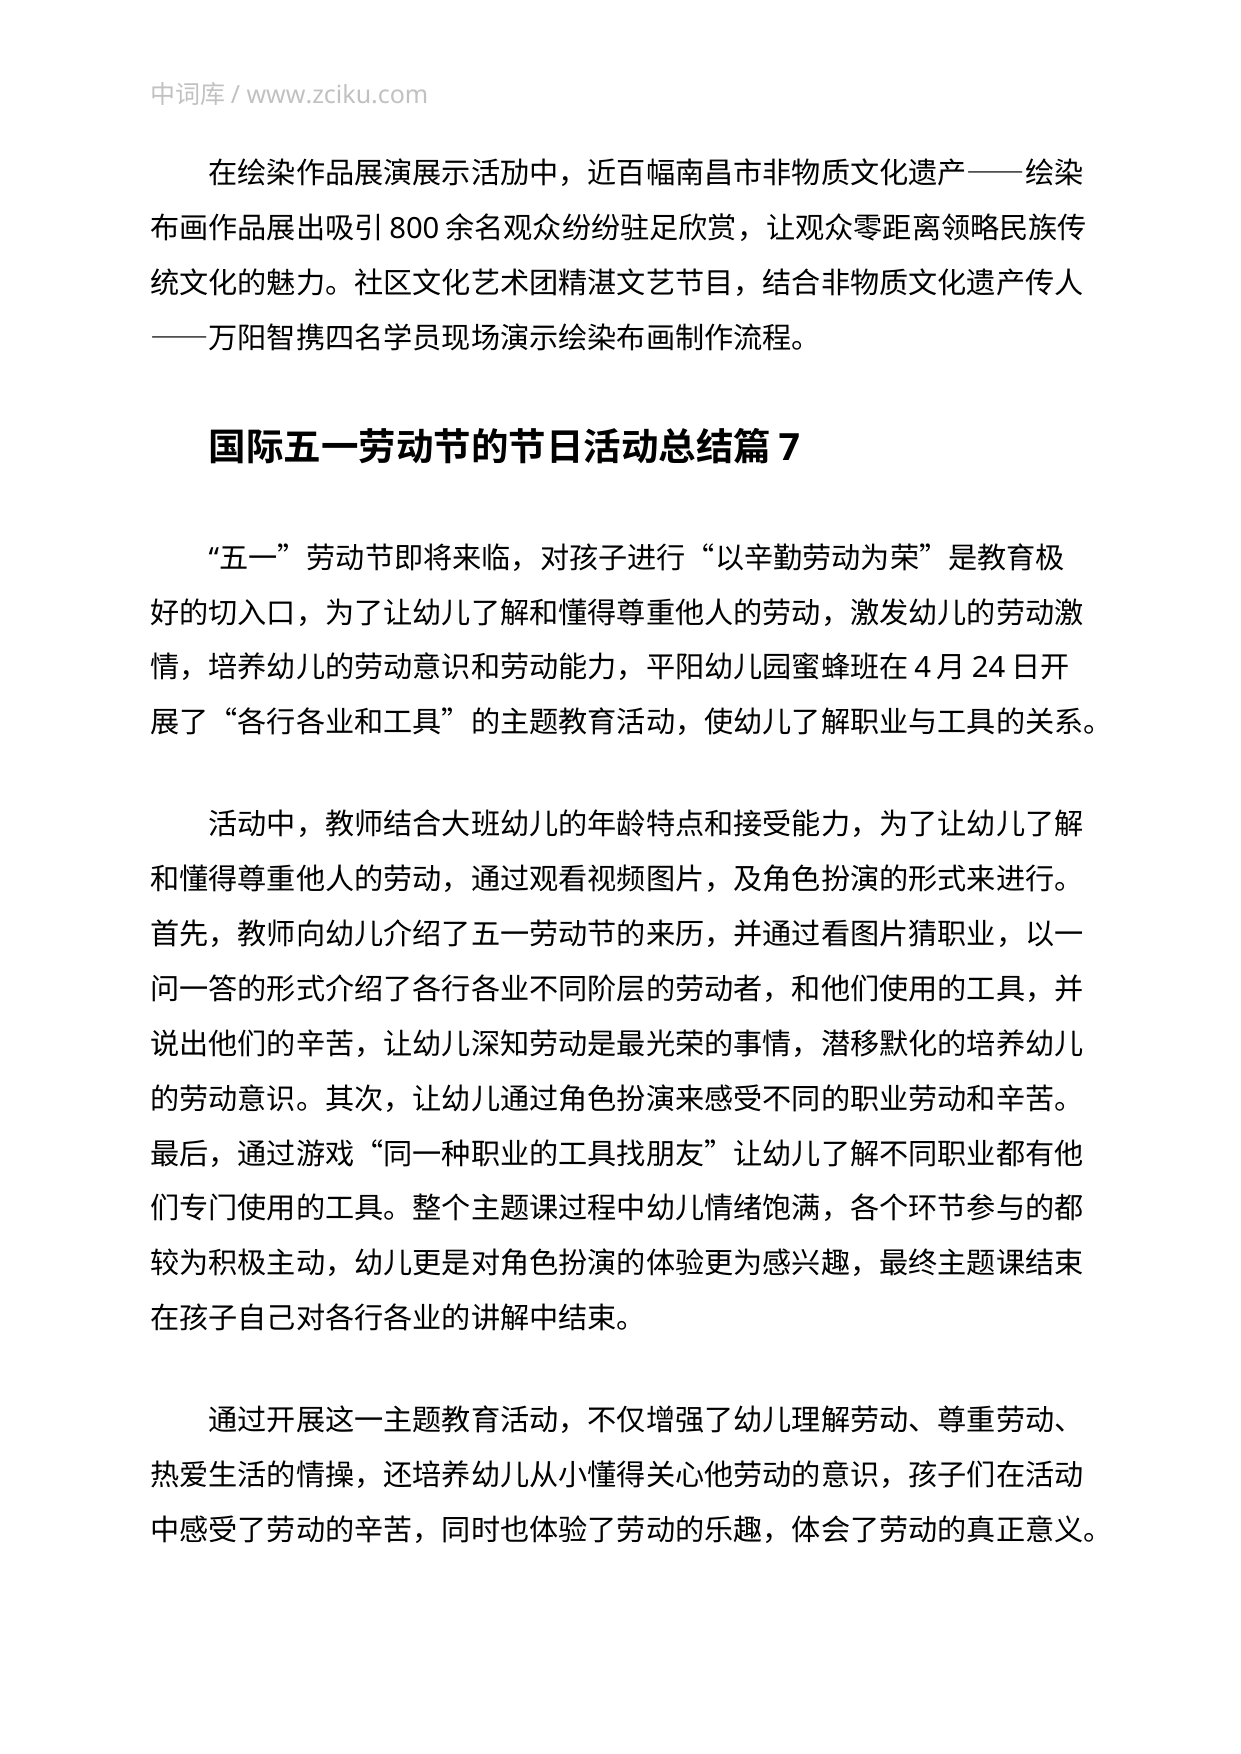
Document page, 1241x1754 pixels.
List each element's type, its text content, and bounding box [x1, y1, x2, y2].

text 在绘染作品展演展示活劢中，近百幅南昌市非物质文化遗产——绘染布画作品展出吸引800余名观众纷纷驻足欣赏，让观众零距离领略民族传统文化的魅力。社区文化艺术团精湛文艺节目，结合非物质文化遗产传人——万阳智携四名学员现场演示绘染布画制作流程。 [150, 150, 1090, 357]
text 活动中，教师结合大班幼儿的年龄特点和接受能力，为了让幼儿了解和懂得尊重他人的劳动，通过观看视频图片，及角色扮演的形式来进行。首先，教师向幼儿介绍了五一劳动节的来历，并通过看图片猜职业，以一问一答的形式介绍了各行各业不同阶层的劳动者，和他们使用的工具，并说出他们的辛苦，让幼儿深知劳动是最光荣的事情，潜移默化的培养幼儿的劳动意识。其次，让幼儿通过角色扮演来感受不同的职业劳动和辛苦。最后，通过游戏“同一种职业的工具找朋友”让幼儿了解不同职业都有他们专门使用的工具。整个主题课过程中幼儿情绪饱满，各个环节参与的都较为积极主动，幼儿更是对角色扮演的体验更为感兴趣，最终主题课结束在孩子自己对各行各业的讲解中结束。 [150, 801, 1090, 1337]
text “五一”劳动节即将来临，对孩子进行“以辛勤劳动为荣”是教育极好的切入口，为了让幼儿了解和懂得尊重他人的劳动，激发幼儿的劳动激情，培养幼儿的劳动意识和劳动能力，平阳幼儿园蜜蜂班在4月24日开展了“各行各业和工具”的主题教育活动，使幼儿了解职业与工具的关系。 [150, 534, 1090, 741]
text 通过开展这一主题教育活动，不仅增强了幼儿理解劳动、尊重劳动、热爱生活的情操，还培养幼儿从小懂得关心他劳动的意识，孩子们在活动中感受了劳动的辛苦，同时也体验了劳动的乐趣，体会了劳动的真正意义。 [150, 1397, 1090, 1549]
text 国际五一劳动节的节日活动总结篇7 [150, 417, 1090, 471]
